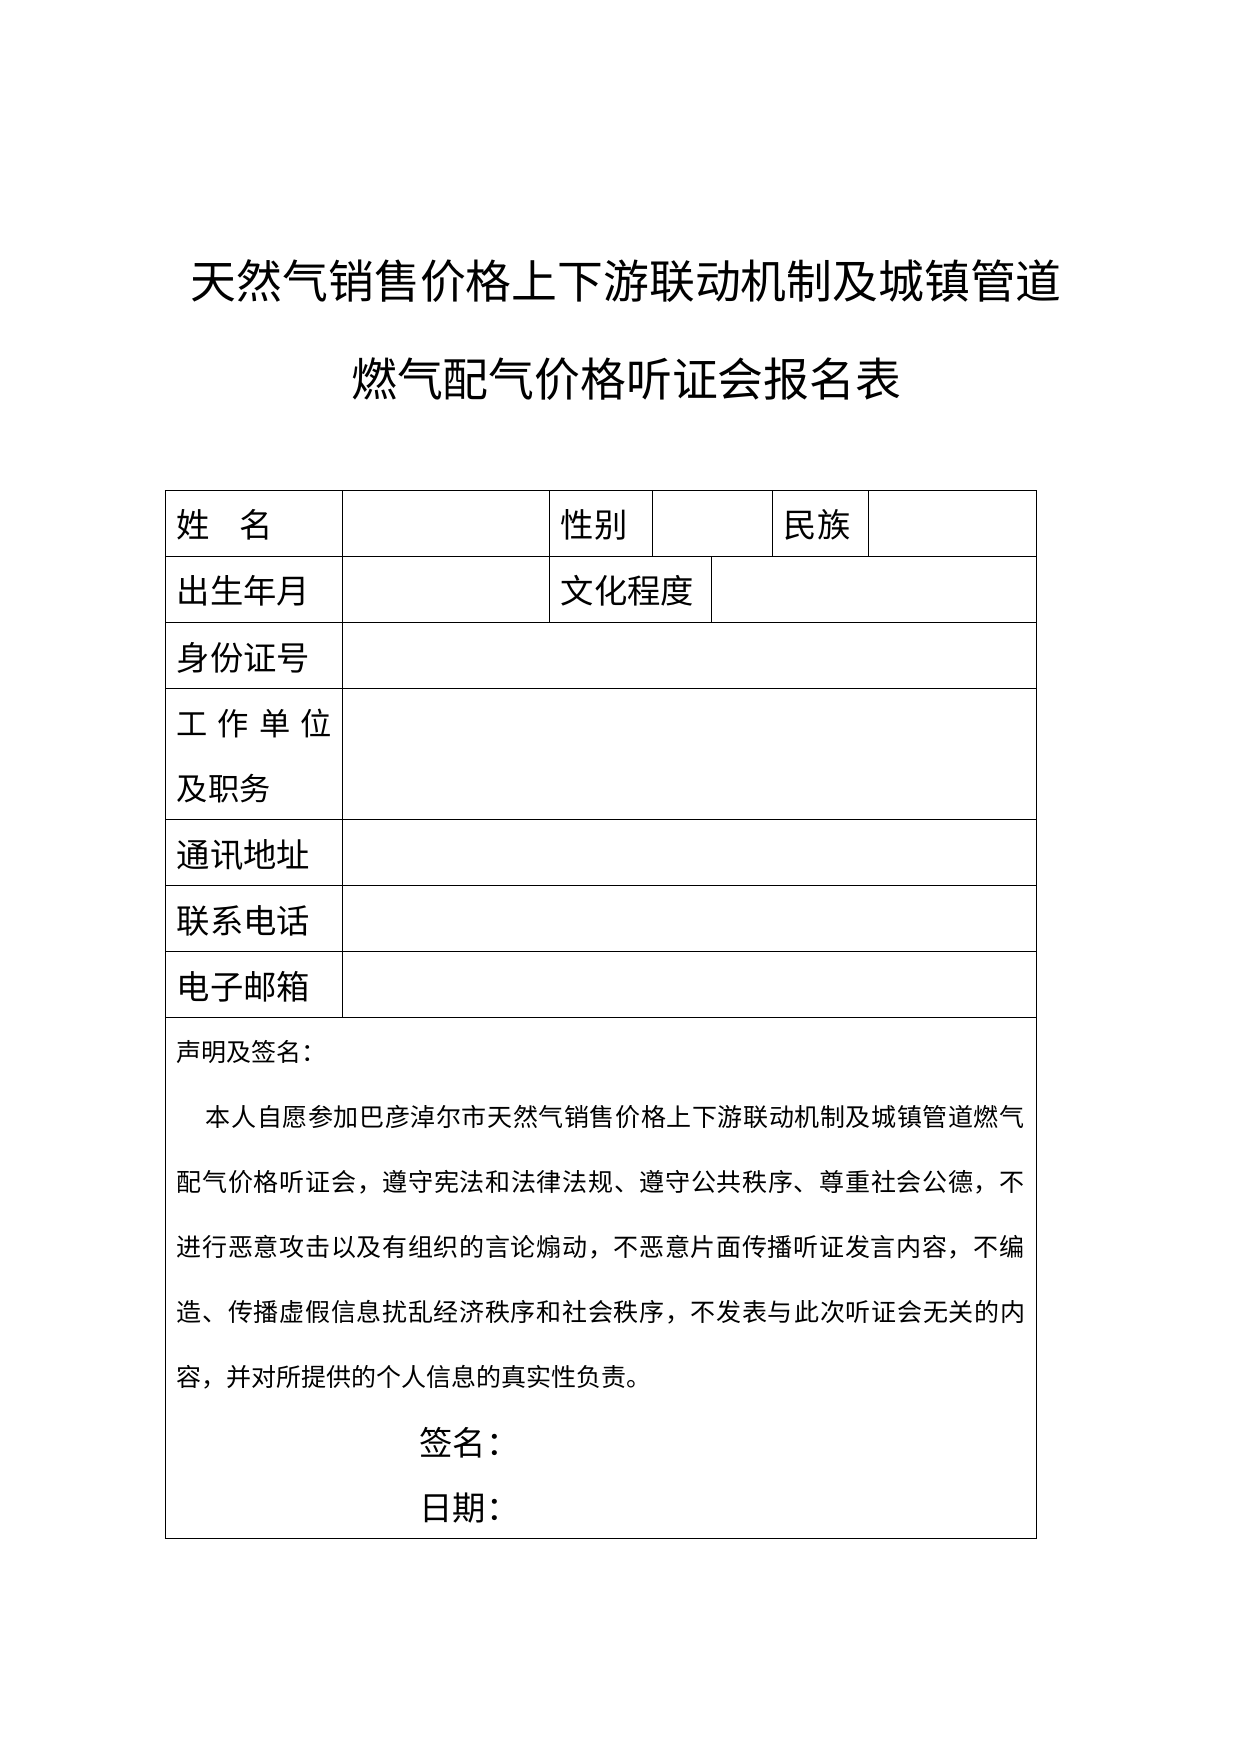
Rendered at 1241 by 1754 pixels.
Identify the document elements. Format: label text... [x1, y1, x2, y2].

table_header [869, 491, 1036, 556]
table_cell 身份证号 [166, 623, 342, 688]
table_cell [343, 623, 1036, 688]
table_cell 通讯地址 [166, 820, 342, 885]
text 天然气销售价格上下游联动机制及城镇管道 [165, 230, 1087, 327]
table_cell [343, 689, 1036, 819]
table_cell 联系电话 [166, 886, 342, 951]
table_cell 出生年月 [166, 557, 342, 622]
table_cell 工作单位及职务 [166, 689, 342, 819]
table_cell [343, 886, 1036, 951]
table_cell 电子邮箱 [166, 952, 342, 1017]
table_cell [712, 557, 1036, 622]
table_cell [343, 952, 1036, 1017]
table_header 姓 名 [166, 491, 342, 556]
table_header 性别 [550, 491, 652, 556]
text 燃气配气价格听证会报名表 [165, 327, 1087, 425]
table_cell 声明及签名： 本人自愿参加巴彦淖尔市天然气销售价格上下游联动机制及城镇管道燃气配气价格听证会，遵守宪法和法律法规、遵守公共秩序、尊重社会公德，不进行恶意攻击以及有组织的言论煽动，不恶意片面传播听证发言内容，不编造、传播虚假信息扰乱经济秩序和社会秩序，不发表与此次听证会无关的内容，并对所提供的个人信息的真实性负责。 签名： 日期： [166, 1018, 1036, 1538]
table_header [343, 491, 549, 556]
table_header [653, 491, 772, 556]
table_cell [343, 557, 549, 622]
table_cell 文化程度 [550, 557, 711, 622]
table_cell [343, 820, 1036, 885]
table_header 民族 [773, 491, 868, 556]
